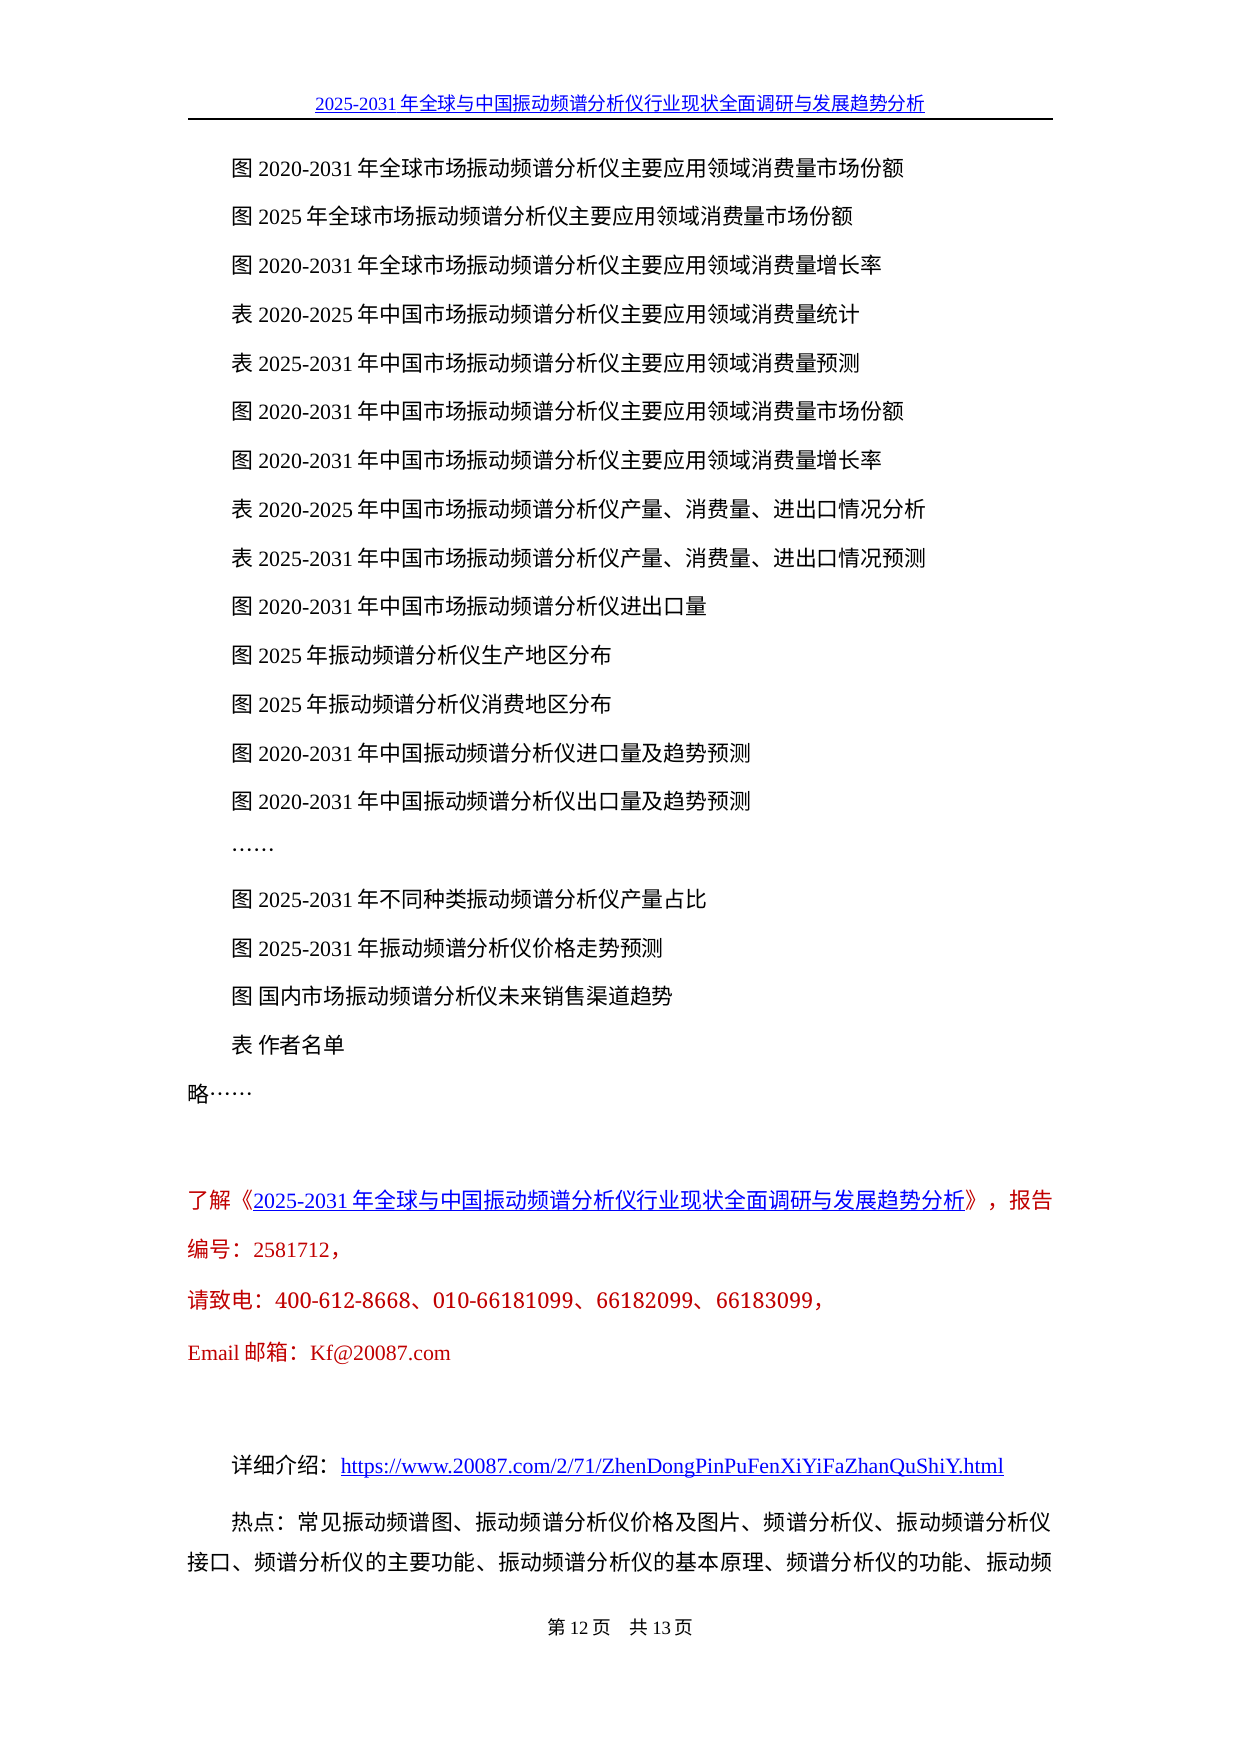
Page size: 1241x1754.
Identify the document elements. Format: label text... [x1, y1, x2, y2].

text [187, 150, 1053, 1109]
text 详细介绍：https://www.20087.com/2/71/ZhenDongPinPuFenXiYiFaZhanQuShiY.html [187, 1448, 1053, 1480]
text 请致电：400-612-8668、010-66181099、66182099、66183099， [187, 1283, 1053, 1316]
text 了解《2025-2031年全球与中国振动频谱分析仪行业现状全面调研与发展趋势分析》，报告编号：2581712， [187, 1183, 1053, 1264]
text Email邮箱：Kf@20087.com [187, 1335, 1053, 1367]
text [187, 1504, 1053, 1577]
